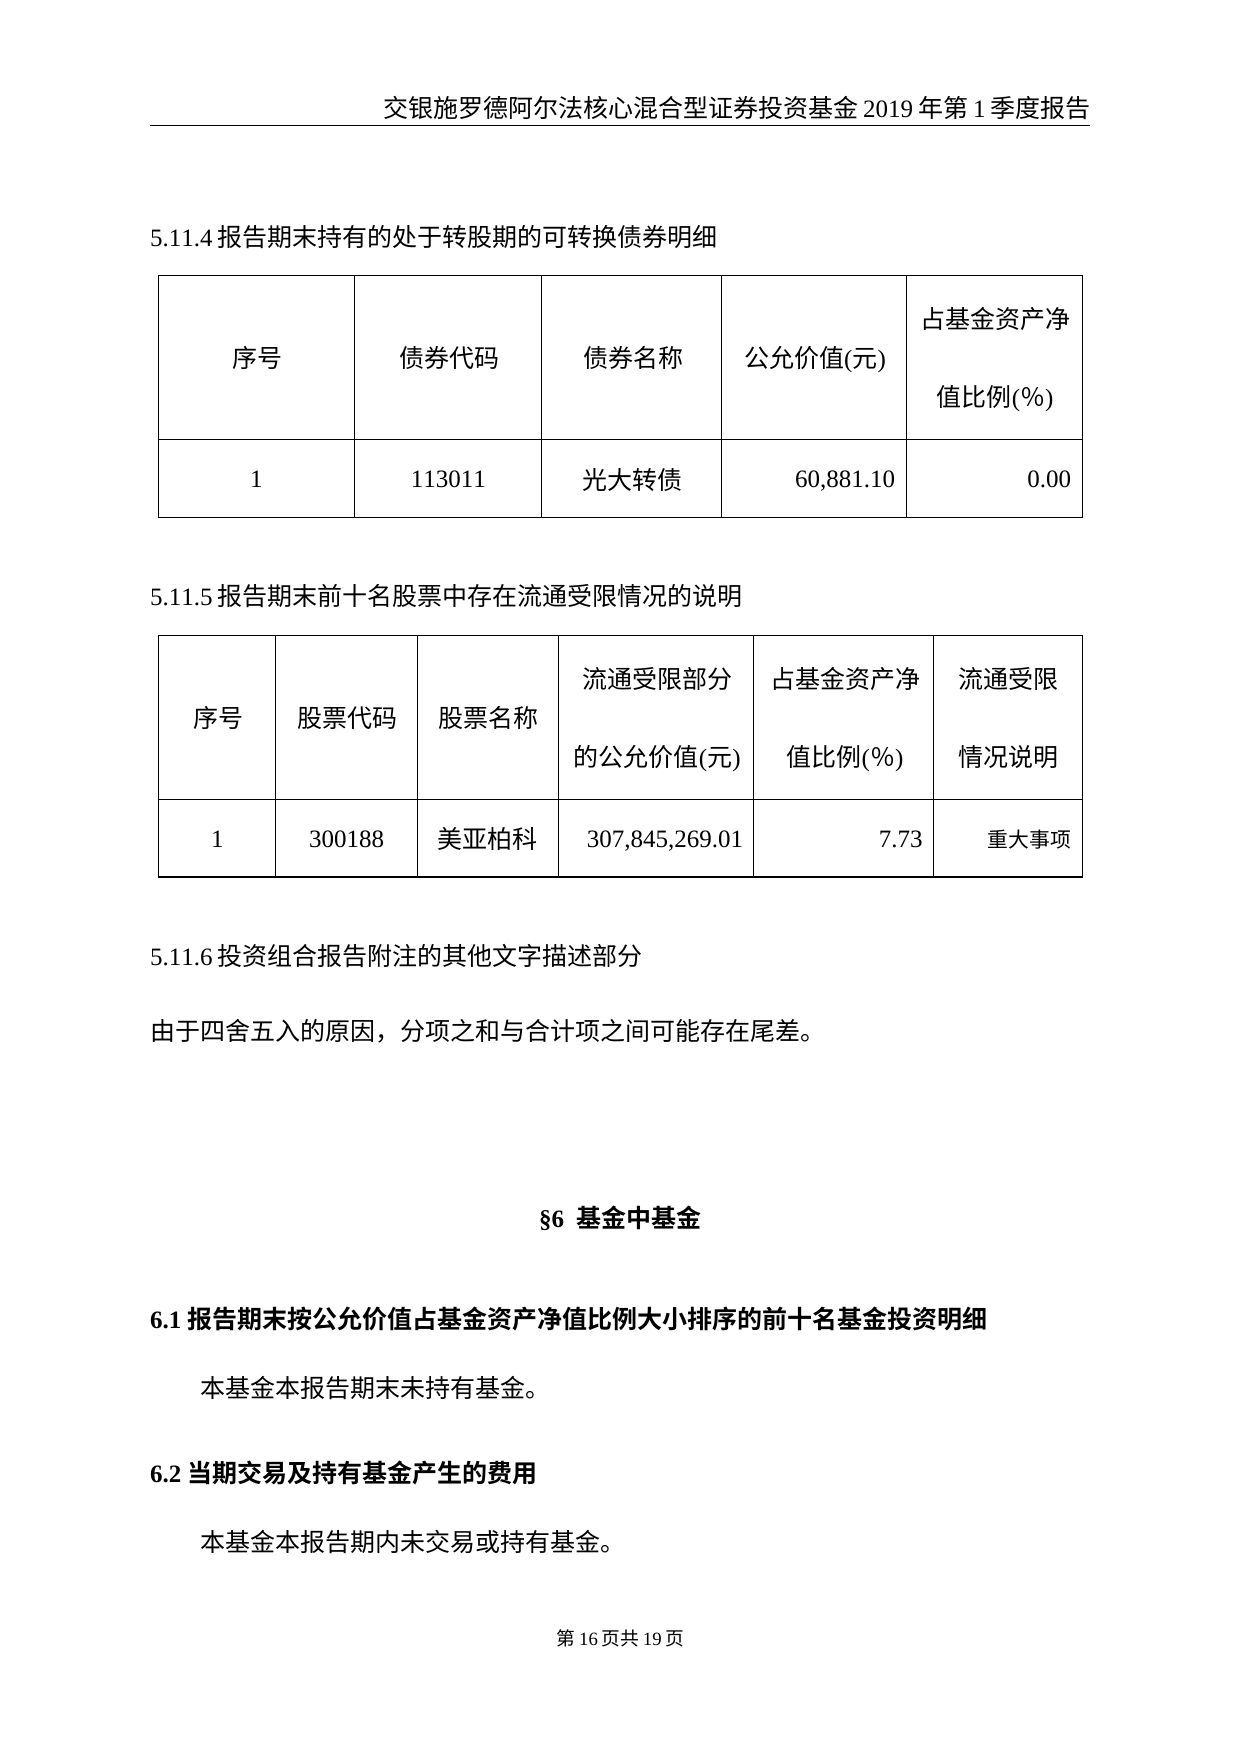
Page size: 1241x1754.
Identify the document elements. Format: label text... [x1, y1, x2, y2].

text 本基金本报告期末未持有基金。 [150, 1354, 1090, 1419]
subtitle §6 基金中基金 [150, 1184, 1090, 1249]
text 5.11.5报告期末前十名股票中存在流通受限情况的说明 [150, 562, 1090, 627]
text 6.2 当期交易及持有基金产生的费用 [150, 1453, 1090, 1490]
table_header 股票代码 [276, 636, 417, 798]
table_header 债券代码 [355, 276, 541, 439]
text 由于四舍五入的原因，分项之和与合计项之间可能存在尾差。 [150, 997, 1090, 1062]
table_cell 307,845,269.01 [559, 800, 753, 876]
text 本基金本报告期内未交易或持有基金。 [150, 1508, 1090, 1573]
table_cell 1 [159, 800, 275, 876]
table_header 股票名称 [418, 636, 558, 798]
text 5.11.6投资组合报告附注的其他文字描述部分 [150, 922, 1090, 987]
table_cell 60,881.10 [722, 440, 906, 517]
table_cell 113011 [355, 440, 541, 517]
table_header 序号 [159, 276, 354, 439]
table_header 流通受限情况说明 [934, 636, 1082, 798]
text 6.1 报告期末按公允价值占基金资产净值比例大小排序的前十名基金投资明细 [150, 1300, 1090, 1336]
table_cell 光大转债 [542, 440, 721, 517]
table_cell 重大事项 [934, 800, 1082, 876]
table_header 序号 [159, 636, 275, 798]
table_header 占基金资产净值比例(％) [907, 276, 1082, 439]
table_header 债券名称 [542, 276, 721, 439]
table_cell 0.00 [907, 440, 1082, 517]
table_header 公允价值(元) [722, 276, 906, 439]
table_header 流通受限部分的公允价值(元) [559, 636, 753, 798]
table_cell 7.73 [754, 800, 933, 876]
table_cell 300188 [276, 800, 417, 876]
table_header 占基金资产净值比例(％) [754, 636, 933, 798]
table_cell 1 [159, 440, 354, 517]
table_cell 美亚柏科 [418, 800, 558, 876]
text 5.11.4报告期末持有的处于转股期的可转换债券明细 [150, 203, 1090, 268]
